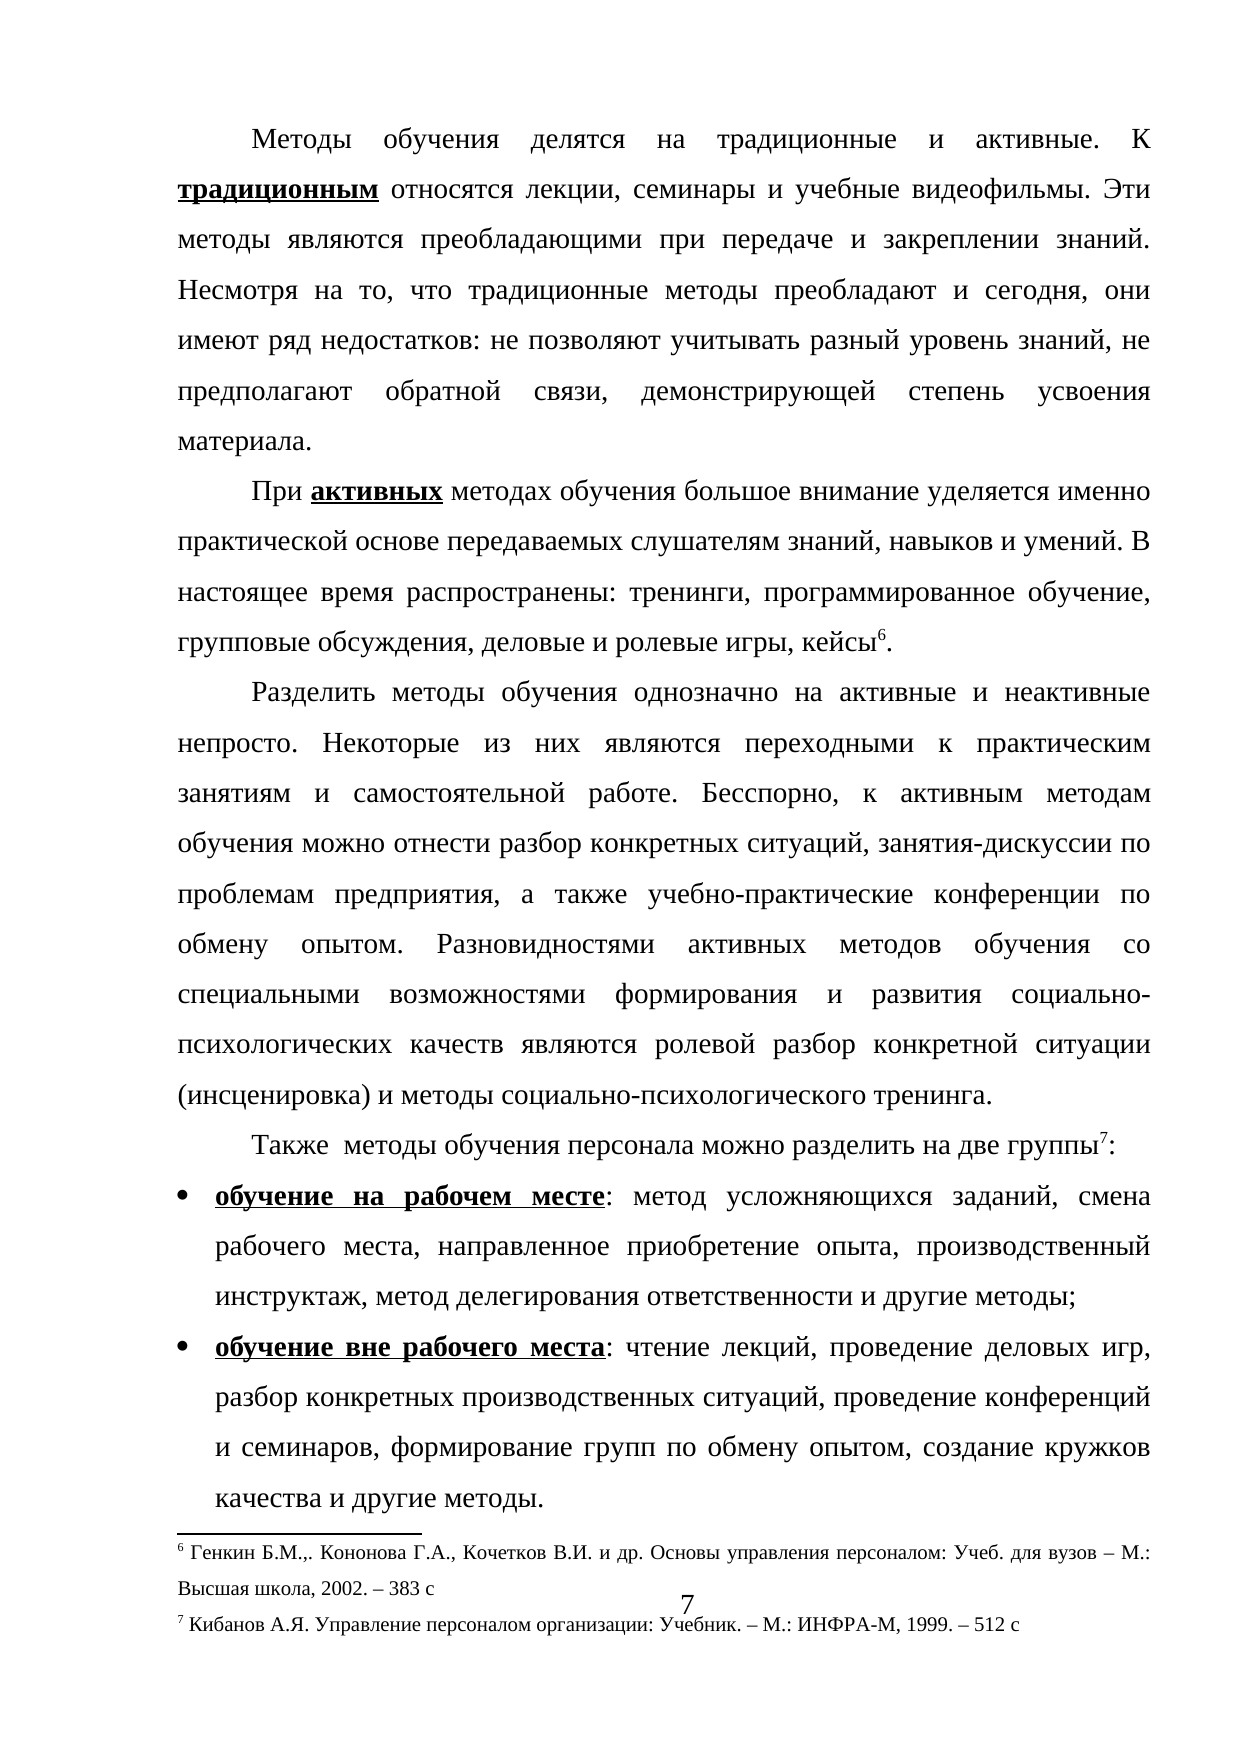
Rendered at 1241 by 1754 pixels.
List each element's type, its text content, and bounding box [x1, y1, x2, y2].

list обучение вне рабочего места: чтение лекций, проведение деловых игр, разбор конкретных производственных ситуаций, проведение конференций и семинаров, формирование групп по обмену опытом, создание кружков качества и другие методы. [177, 1329, 1152, 1513]
text Методы обучения делятся на традиционные и активные. К традиционным относятся лекции, семинары и учебные видеофильмы. Эти методы являются преобладающими при передаче и закреплении знаний. Несмотря на то, что традиционные методы преобладают и сегодня, они имеют ряд недостатков: не позволяют учитывать разный уровень знаний, не предполагают обратной связи, демонстрирующей степень усвоения материала. [177, 121, 1152, 456]
text Разделить методы обучения однозначно на активные и неактивные непросто. Некоторые из них являются переходными к практическим занятиям и самостоятельной работе. Бесспорно, к активным методам обучения можно отнести разбор конкретных ситуаций, занятия-дискуссии по проблемам предприятия, а также учебно-практические конференции по обмену опытом. Разновидностями активных методов обучения со специальными возможностями формирования и развития социально-психологических качеств являются ролевой разбор конкретной ситуации (инсценировка) и методы социально-психологического тренинга. [177, 674, 1152, 1111]
list обучение на рабочем месте: метод усложняющихся заданий, смена рабочего места, направленное приобретение опыта, производственный инструктаж, метод делегирования ответственности и другие методы; [177, 1178, 1152, 1312]
text Также методы обучения персонала можно разделить на две группы: [177, 1127, 1152, 1161]
text При активных методах обучения большое внимание уделяется именно практической основе передаваемых слушателям знаний, навыков и умений. В настоящее время распространены: тренинги, программированное обучение, групповые обсуждения, деловые и ролевые игры, кейсы. [177, 473, 1152, 658]
